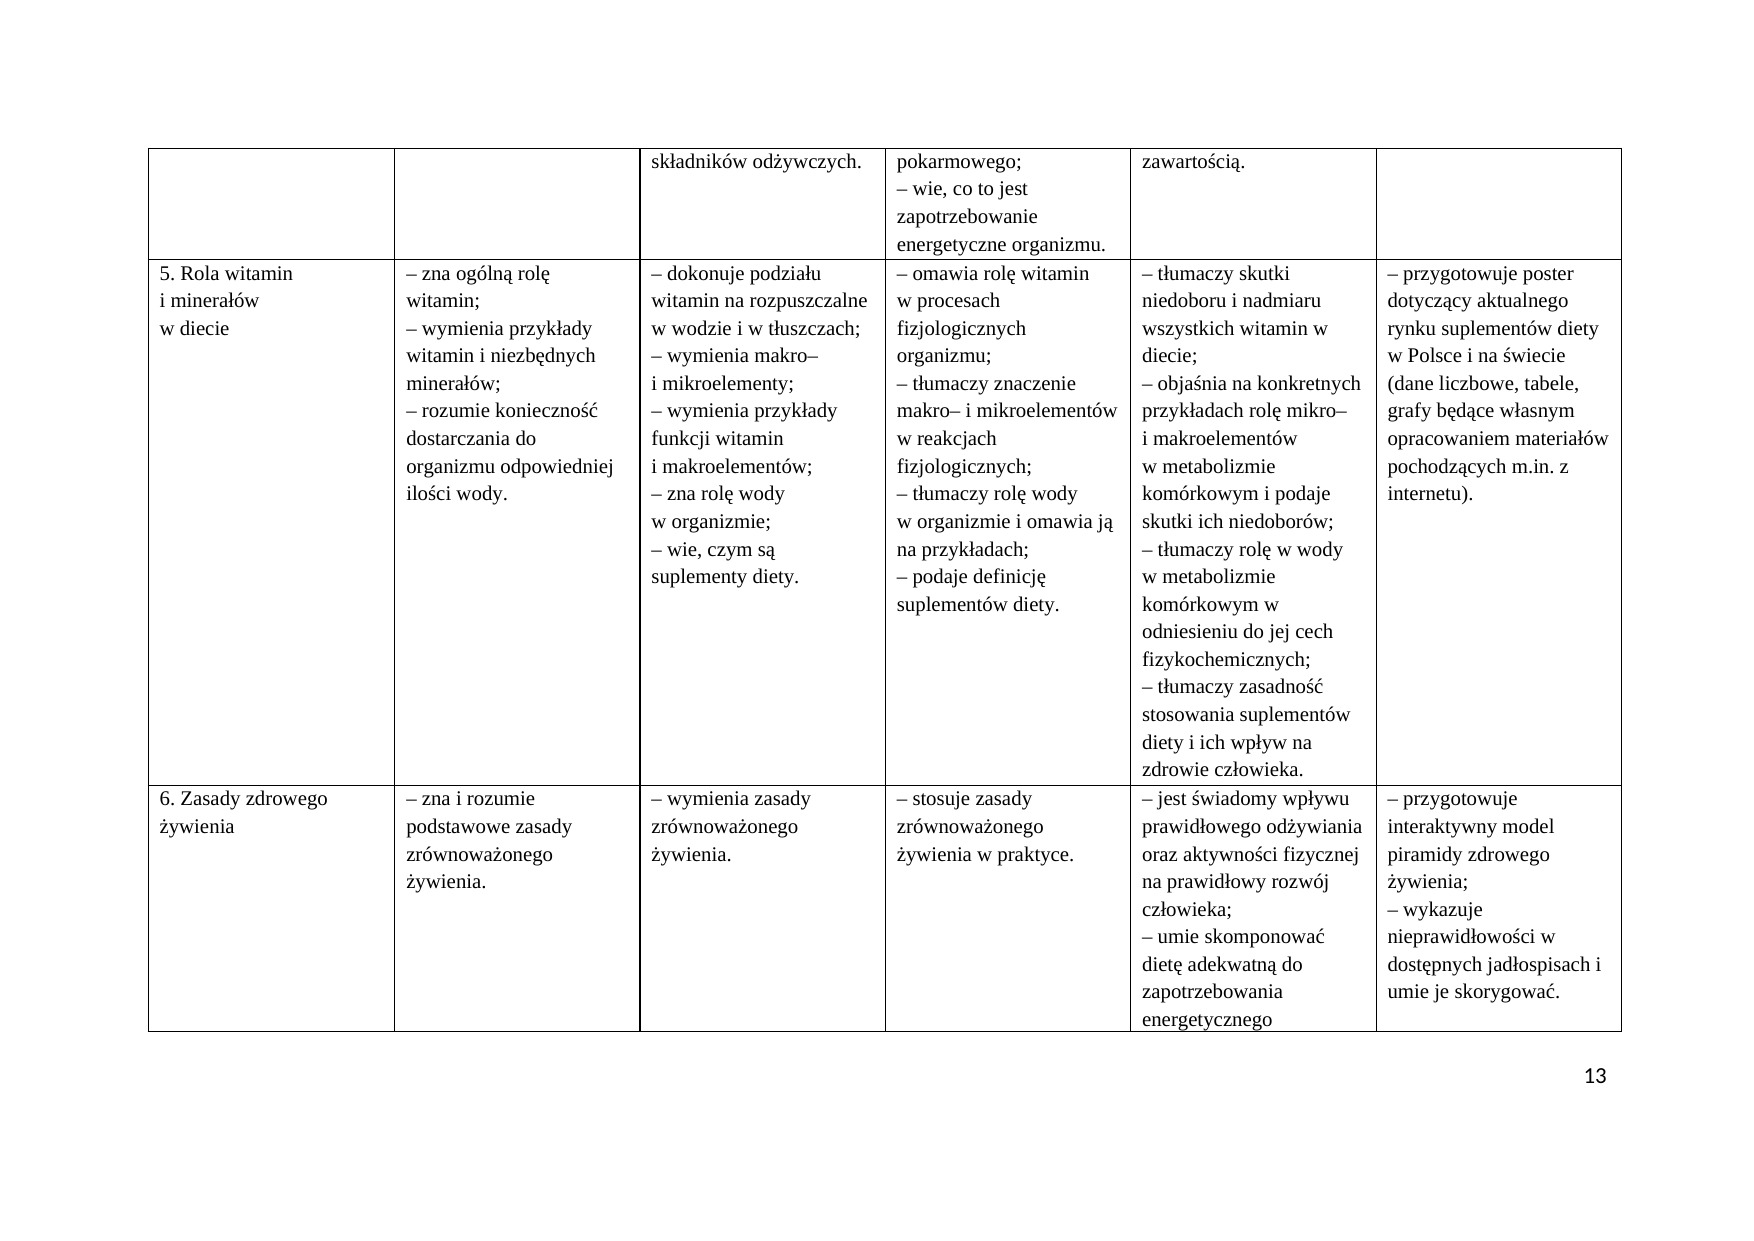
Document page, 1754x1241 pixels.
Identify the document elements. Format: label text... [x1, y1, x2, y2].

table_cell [641, 149, 885, 259]
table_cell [886, 149, 1130, 259]
table_cell – omawia rolę witamin w procesach fizjologicznych organizmu; – tłumaczy znaczenie makro– i mikroelementów w reakcjach fizjologicznych; – tłumaczy rolę wody w organizmie i omawia ją na przykładach; – podaje definicję suplementów diety. [886, 260, 1130, 785]
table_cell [641, 786, 885, 1031]
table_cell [1377, 149, 1621, 259]
table_cell – dokonuje podziału witamin na rozpuszczalne w wodzie i w tłuszczach; – wymienia makro– i mikroelementy; – wymienia przykłady funkcji witamin i makroelementów; – zna rolę wody w organizmie; – wie, czym są suplementy diety. [641, 260, 885, 785]
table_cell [1131, 149, 1376, 259]
table_cell – zna ogólną rolę witamin; – wymienia przykłady witamin i niezbędnych minerałów; – rozumie konieczność dostarczania do organizmu odpowiedniej ilości wody. [395, 260, 639, 785]
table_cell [395, 786, 639, 1031]
table_cell – tłumaczy skutki niedoboru i nadmiaru wszystkich witamin w diecie; – objaśnia na konkretnych przykładach rolę mikro– i makroelementów w metabolizmie komórkowym i podaje skutki ich niedoborów; – tłumaczy rolę w wody w metabolizmie komórkowym w odniesieniu do jej cech fizykochemicznych; – tłumaczy zasadność stosowania suplementów diety i ich wpływ na zdrowie człowieka. [1131, 260, 1376, 785]
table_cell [395, 149, 639, 259]
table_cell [1377, 786, 1621, 1031]
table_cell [886, 786, 1130, 1031]
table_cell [149, 786, 394, 1031]
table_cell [149, 149, 394, 259]
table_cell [1131, 786, 1376, 1031]
table_cell – przygotowuje poster dotyczący aktualnego rynku suplementów diety w Polsce i na świecie (dane liczbowe, tabele, grafy będące własnym opracowaniem materiałów pochodzących m.in. z internetu). [1377, 260, 1621, 785]
table_cell 5. Rola witamin i minerałów w diecie [149, 260, 394, 785]
